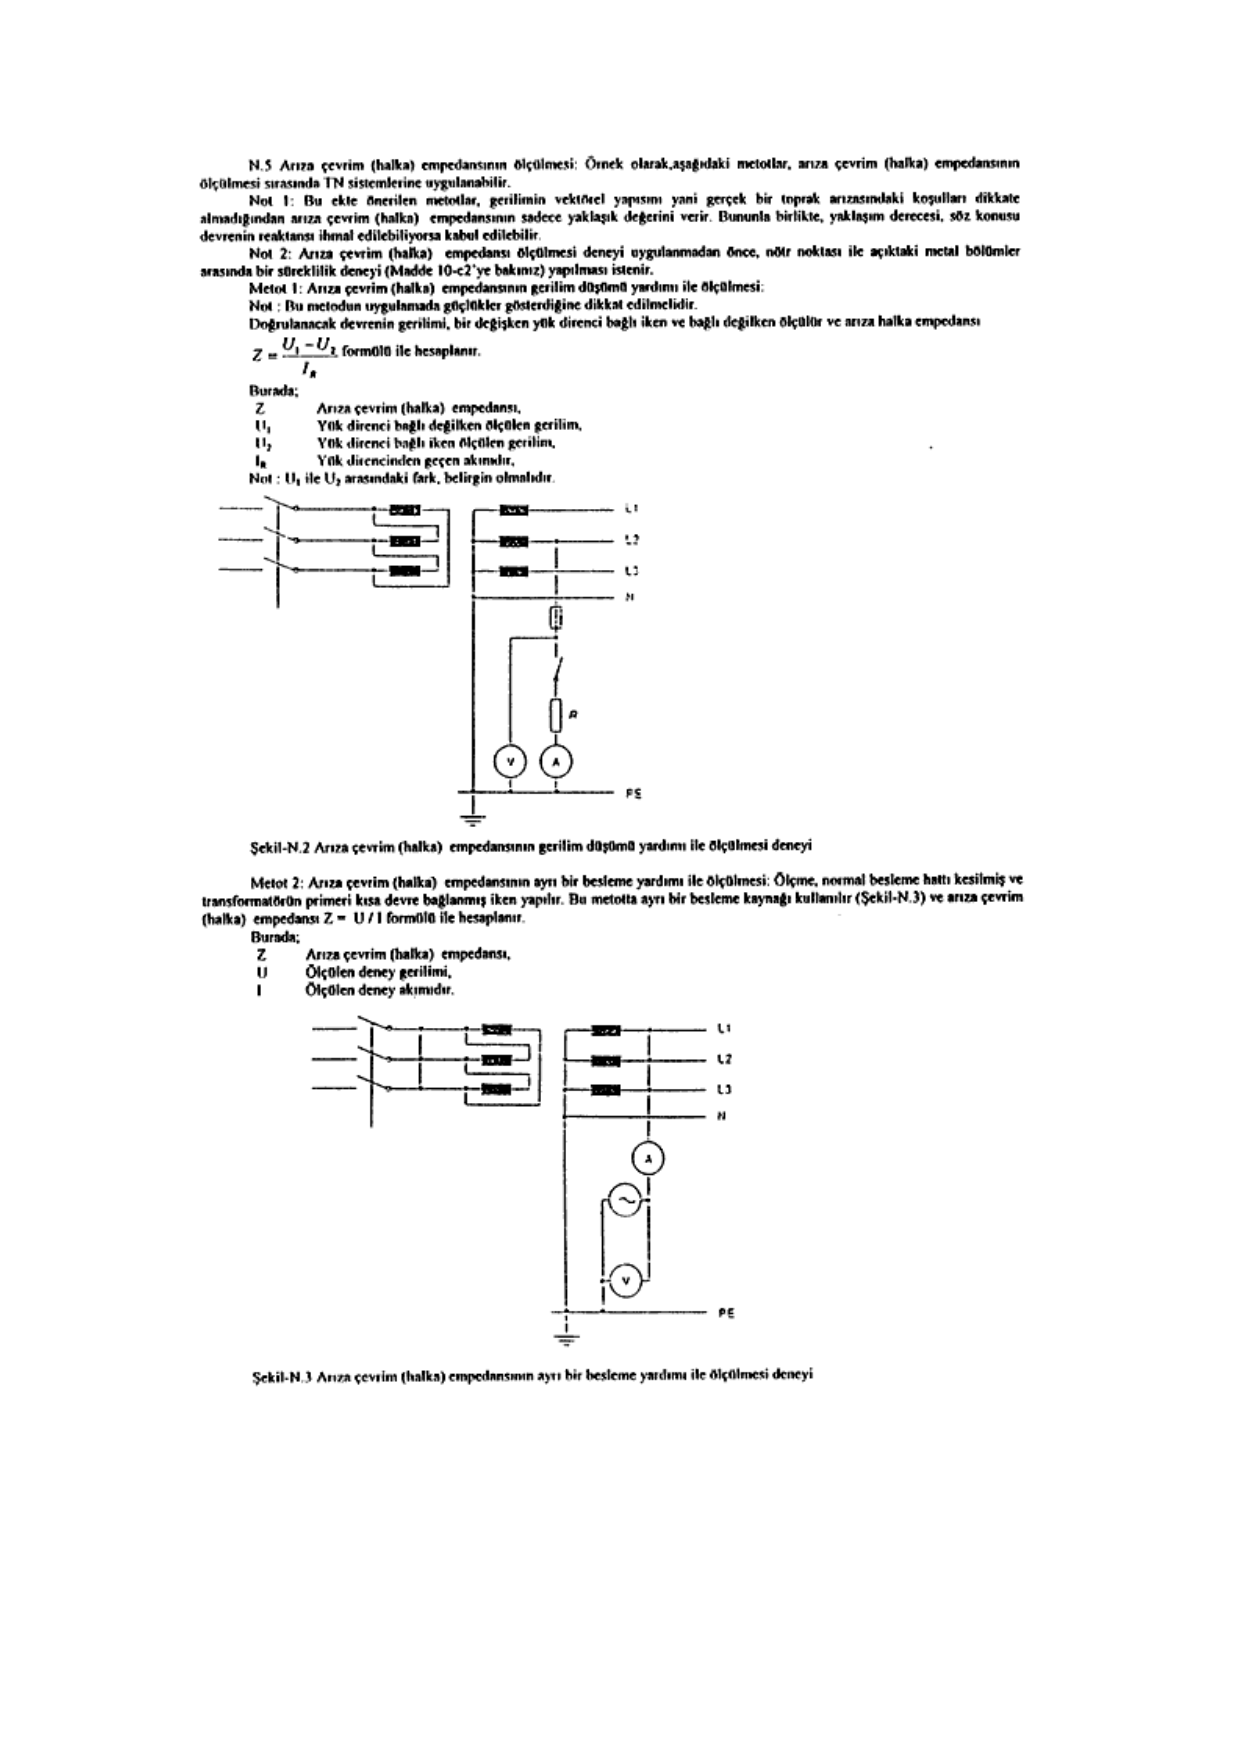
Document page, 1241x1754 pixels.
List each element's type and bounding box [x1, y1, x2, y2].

picture [189, 147, 1051, 1399]
